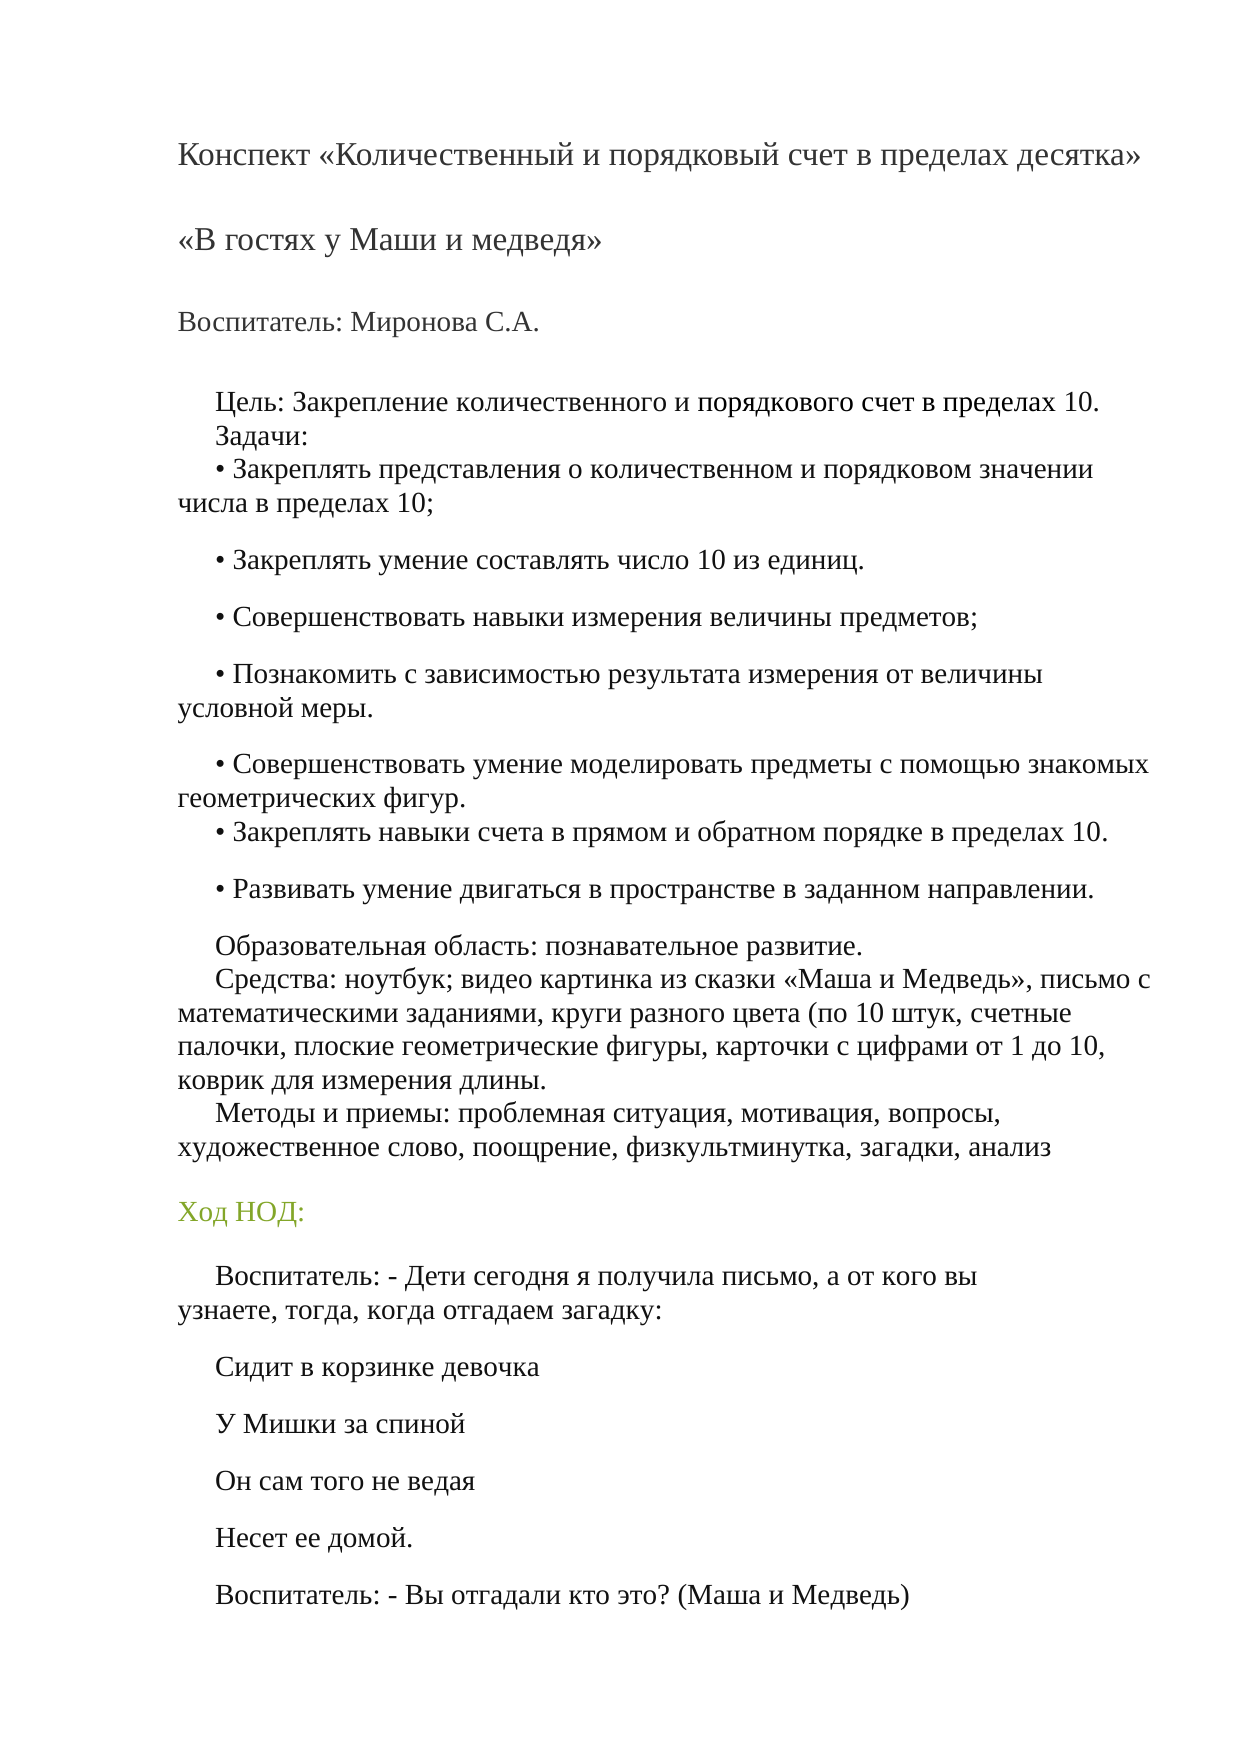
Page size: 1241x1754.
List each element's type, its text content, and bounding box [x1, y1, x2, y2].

text Цель: Закрепление количественного и порядкового счет в пределах 10. [177, 384, 1152, 418]
text У Мишки за спиной [177, 1406, 1152, 1439]
text • Закреплять представления о количественном и порядковом значении числа в пределах 10; [177, 452, 1152, 519]
text Сидит в корзинке девочка [177, 1349, 1152, 1383]
text • Познакомить с зависимостью результата измерения от величины условной меры. [177, 656, 1152, 723]
text • Закреплять умение составлять число 10 из единиц. [177, 542, 1152, 576]
text Средства: ноутбук; видео картинка из сказки «Маша и Медведь», письмо с математическими заданиями, круги разного цвета (по 10 штук, счетные палочки, плоские геометрические фигуры, карточки с цифрами от 1 до 10, коврик для измерения длины. [177, 961, 1152, 1095]
text Воспитатель: Миронова С.А. [177, 304, 1152, 338]
text Воспитатель: - Вы отгадали кто это? (Маша и Медведь) [177, 1577, 1152, 1611]
text • Развивать умение двигаться в пространстве в заданном направлении. [177, 871, 1152, 904]
text • Совершенствовать умение моделировать предметы с помощью знакомых геометрических фигур. [177, 747, 1152, 814]
text Воспитатель: - Дети сегодня я получила письмо, а от кого вы узнаете, тогда, когда отгадаем загадку: [177, 1258, 1152, 1326]
text «В гостях у Маши и медведя» [177, 219, 1152, 257]
subtitle Ход НОД: [177, 1194, 1152, 1227]
text Он сам того не ведая [177, 1463, 1152, 1497]
text Методы и приемы: проблемная ситуация, мотивация, вопросы, художественное слово, поощрение, физкультминутка, загадки, анализ [177, 1095, 1152, 1162]
text • Совершенствовать навыки измерения величины предметов; [177, 599, 1152, 633]
text • Закреплять навыки счета в прямом и обратном порядке в пределах 10. [177, 814, 1152, 847]
text Конспект «Количественный и порядковый счет в пределах десятка» [177, 134, 1152, 172]
text Несет ее домой. [177, 1520, 1152, 1553]
text Образовательная область: познавательное развитие. [177, 928, 1152, 961]
text Задачи: [177, 418, 1152, 452]
